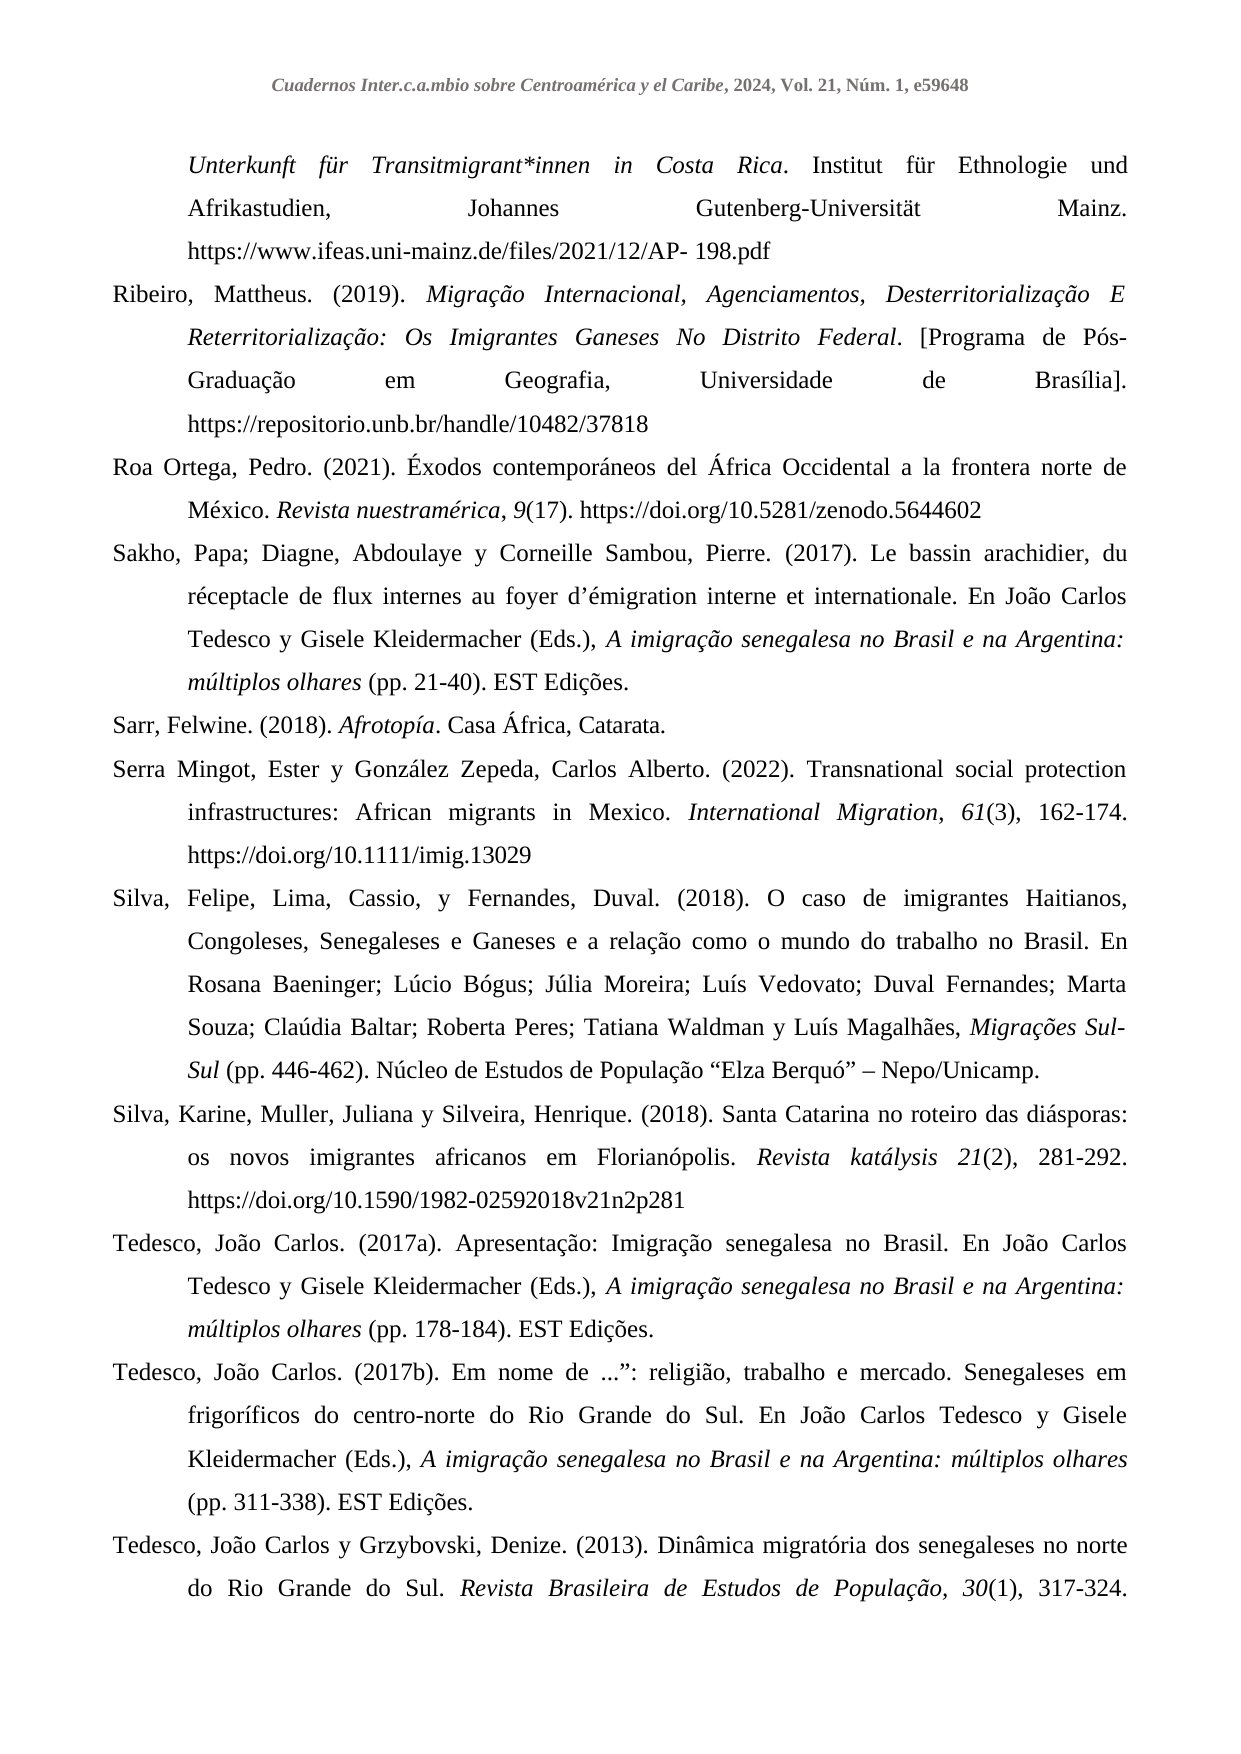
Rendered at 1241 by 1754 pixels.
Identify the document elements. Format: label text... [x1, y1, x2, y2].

text Silva, Felipe, Lima, Cassio, y Fernandes, Duval. (2018). O caso de imigrantes Haitianos, Congoleses, Senegaleses e Ganeses e a relação como o mundo do trabalho no Brasil. En Rosana Baeninger; Lúcio Bógus; Júlia Moreira; Luís Vedovato; Duval Fernandes; Marta Souza; Claúdia Baltar; Roberta Peres; Tatiana Waldman y Luís Magalhães, Migrações Sul-Sul (pp. 446-462). Núcleo de Estudos de População “Elza Berquó” – Nepo/Unicamp. [112, 883, 1128, 1084]
text Serra Mingot, Ester y González Zepeda, Carlos Alberto. (2022). Transnational social protection infrastructures: African migrants in Mexico. International Migration, 61(3), 162-174. https://doi.org/10.1111/imig.13029 [112, 754, 1128, 869]
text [112, 1530, 1128, 1602]
text Sakho, Papa; Diagne, Abdoulaye y Corneille Sambou, Pierre. (2017). Le bassin arachidier, du réceptacle de flux internes au foyer d’émigration interne et internationale. En João Carlos Tedesco y Gisele Kleidermacher (Eds.), A imigração senegalesa no Brasil e na Argentina: múltiplos olhares (pp. 21-40). EST Edições. [112, 538, 1128, 696]
text Tedesco, João Carlos. (2017a). Apresentação: Imigração senegalesa no Brasil. En João Carlos Tedesco y Gisele Kleidermacher (Eds.), A imigração senegalesa no Brasil e na Argentina: múltiplos olhares (pp. 178-184). EST Edições. [112, 1228, 1128, 1343]
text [112, 150, 1128, 265]
text Roa Ortega, Pedro. (2021). Éxodos contemporáneos del África Occidental a la frontera norte de México. Revista nuestramérica, 9(17). https://doi.org/10.5281/zenodo.5644602 [112, 452, 1128, 524]
text Sarr, Felwine. (2018). Afrotopía. Casa África, Catarata. [112, 711, 1128, 739]
text Silva, Karine, Muller, Juliana y Silveira, Henrique. (2018). Santa Catarina no roteiro das diásporas: os novos imigrantes africanos em Florianópolis. Revista katálysis 21(2), 281-292. https://doi.org/10.1590/1982-02592018v21n2p281 [112, 1099, 1128, 1214]
text Tedesco, João Carlos. (2017b). Em nome de ...”: religião, trabalho e mercado. Senegaleses em frigoríficos do centro-norte do Rio Grande do Sul. En João Carlos Tedesco y Gisele Kleidermacher (Eds.), A imigração senegalesa no Brasil e na Argentina: múltiplos olhares (pp. 311-338). EST Edições. [112, 1357, 1128, 1516]
text Ribeiro, Mattheus. (2019). Migração Internacional, Agenciamentos, Desterritorialização E Reterritorialização: Os Imigrantes Ganeses No Distrito Federal. [Programa de Pós-Graduação em Geografia, Universidade de Brasília]. https://repositorio.unb.br/handle/10482/37818 [112, 279, 1128, 437]
